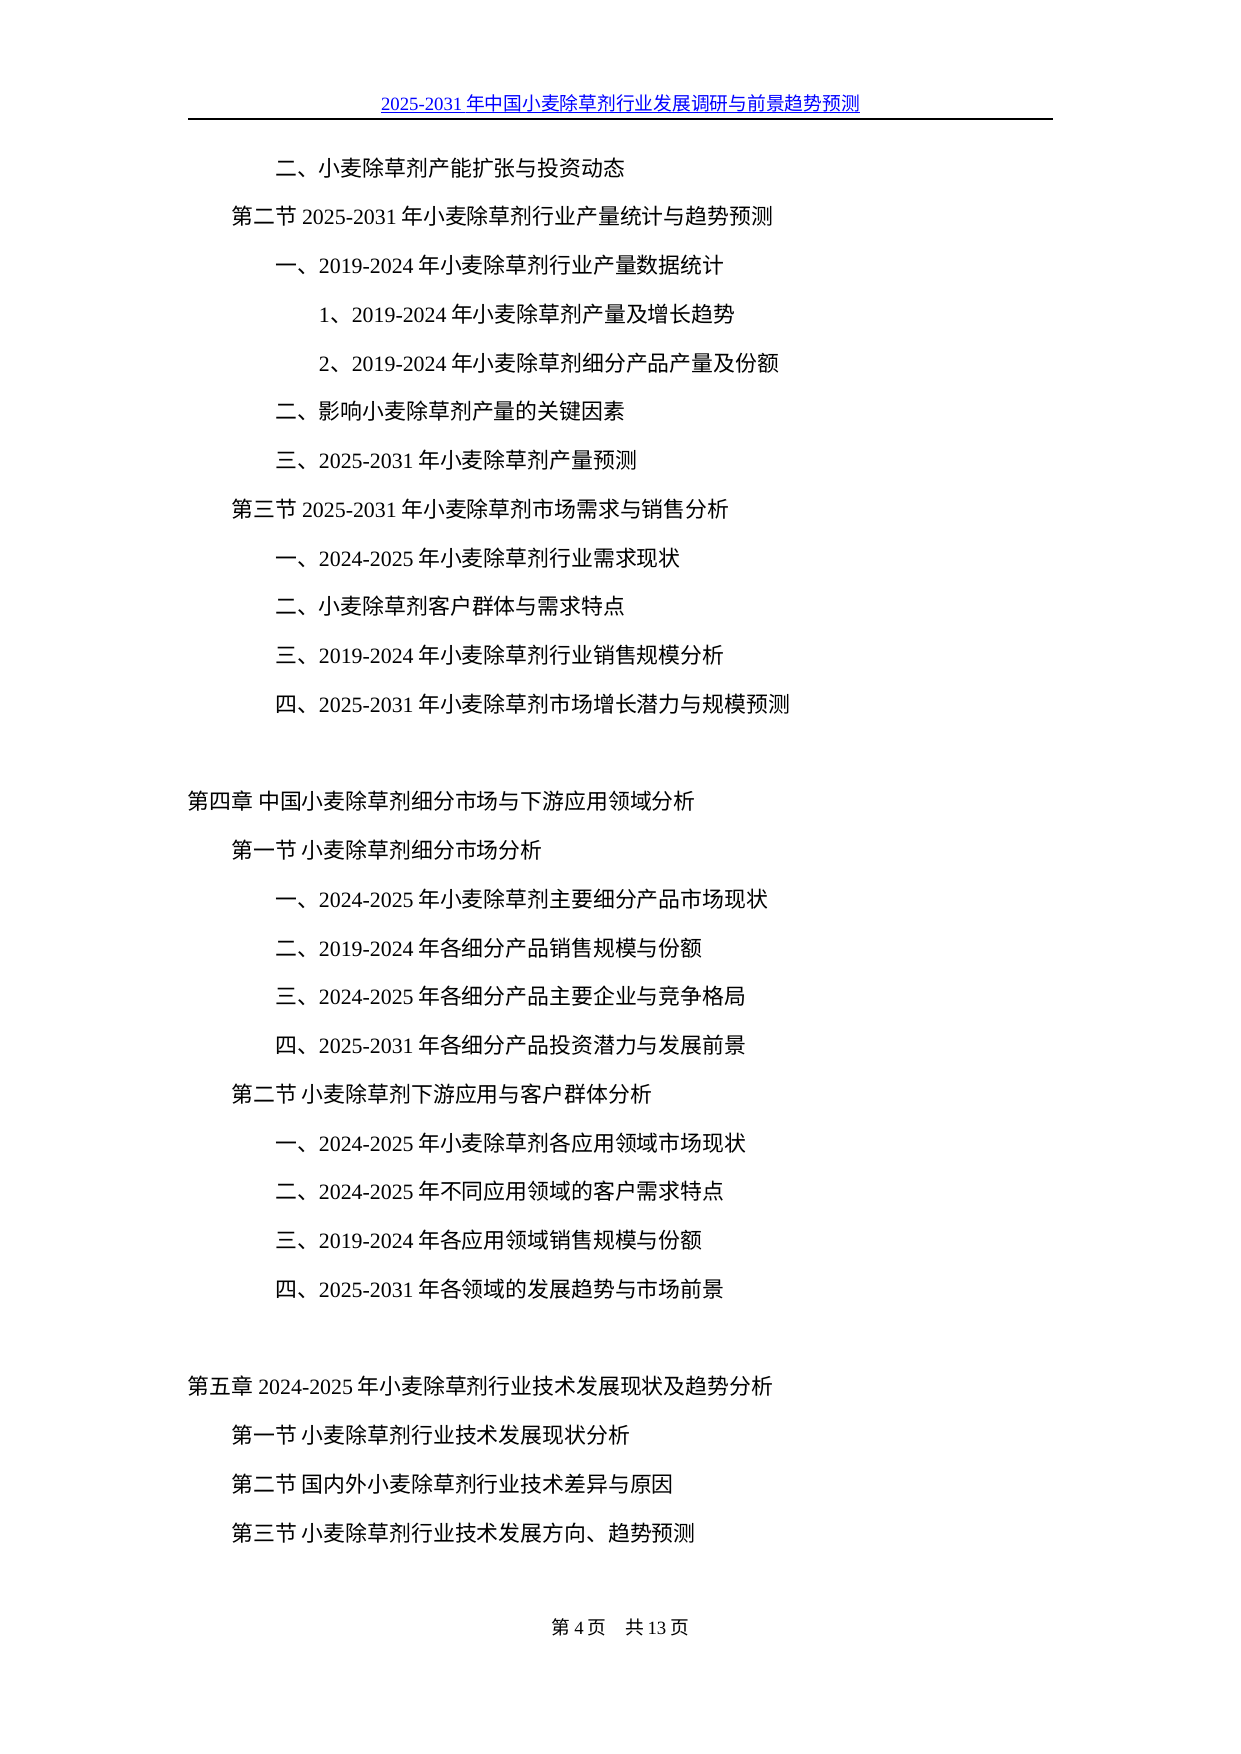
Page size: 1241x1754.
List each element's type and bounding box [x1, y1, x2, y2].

text [187, 150, 1053, 1548]
